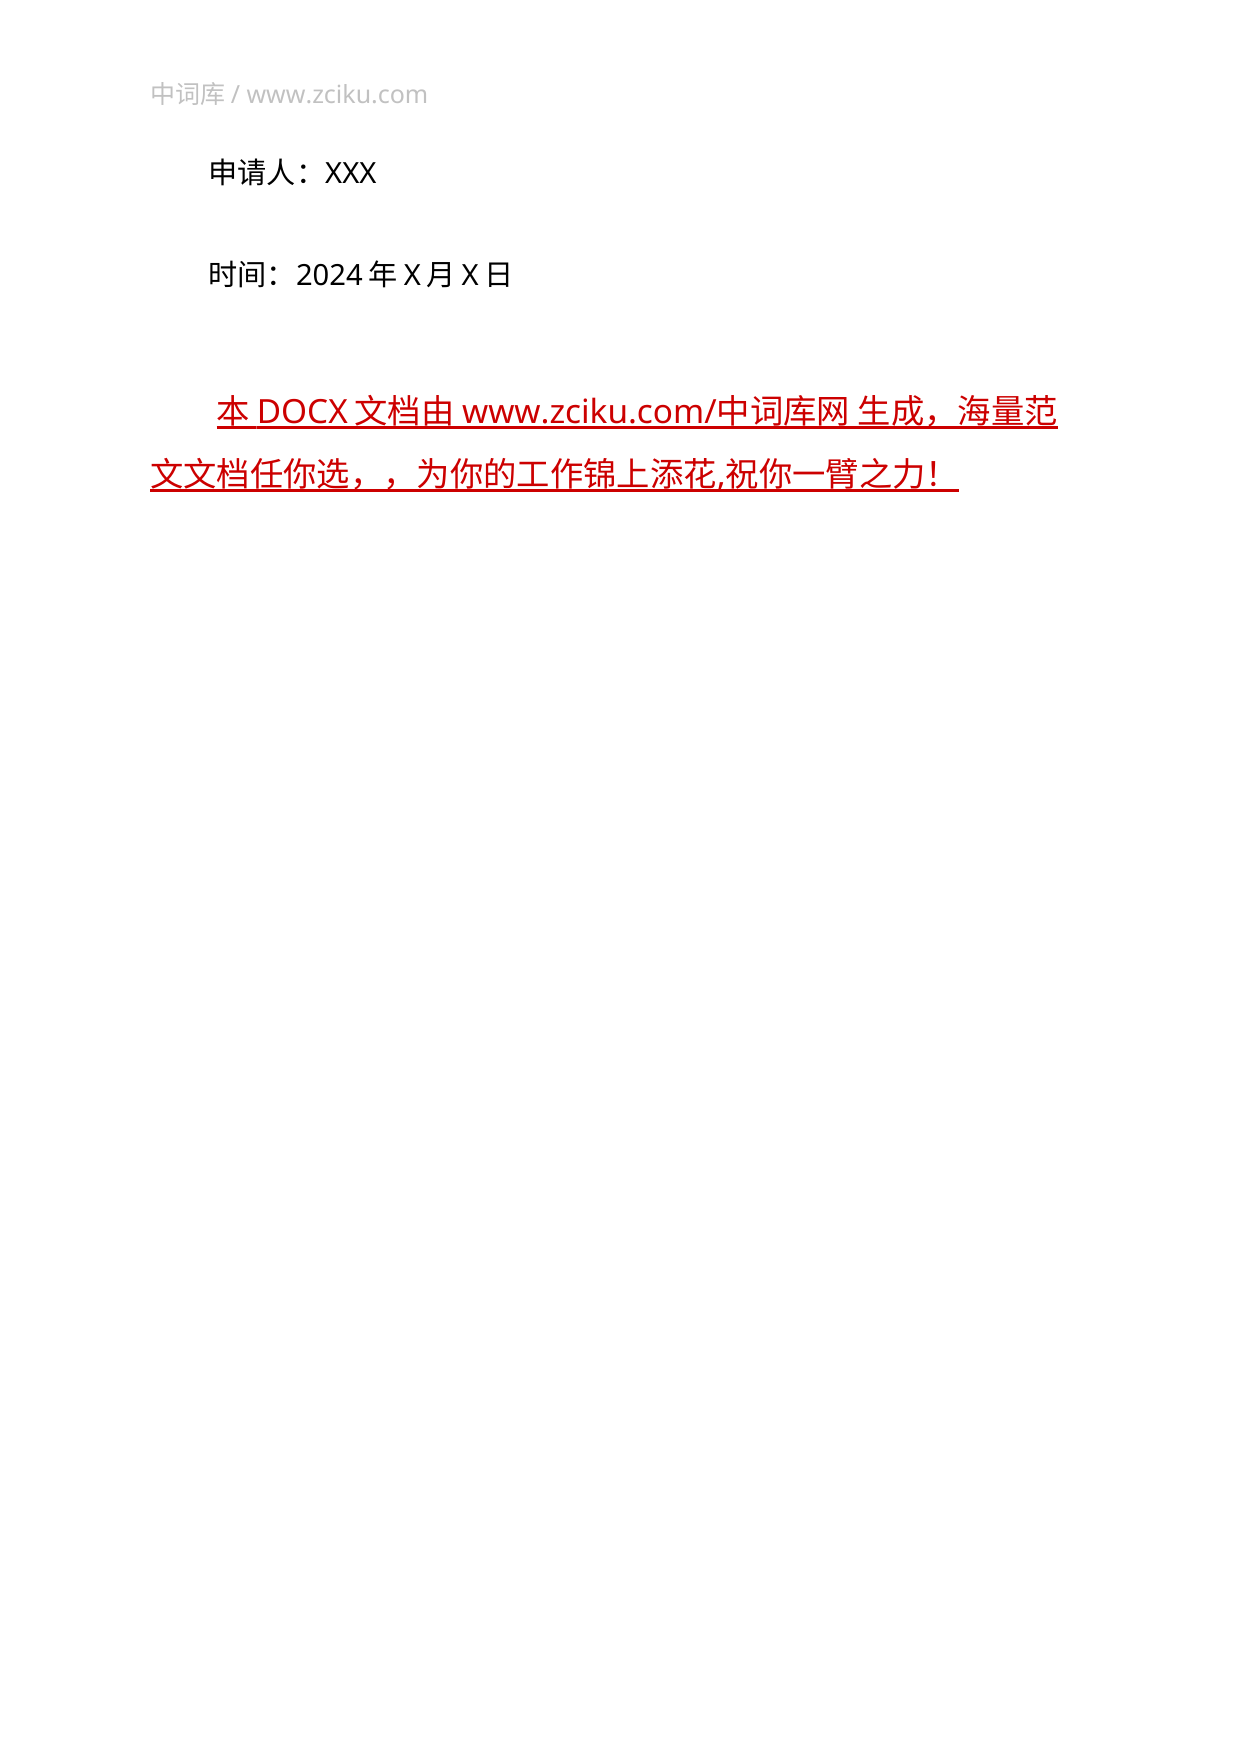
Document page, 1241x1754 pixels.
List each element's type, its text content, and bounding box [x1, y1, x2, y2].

text 本DOCX文档由 www.zciku.com/中词库网 生成，海量范文文档任你选，，为你的工作锦上添花,祝你一臂之力！ [150, 385, 1090, 496]
text 申请人：XXX [150, 150, 1090, 192]
text 时间：2024年X月X日 [150, 252, 1090, 294]
